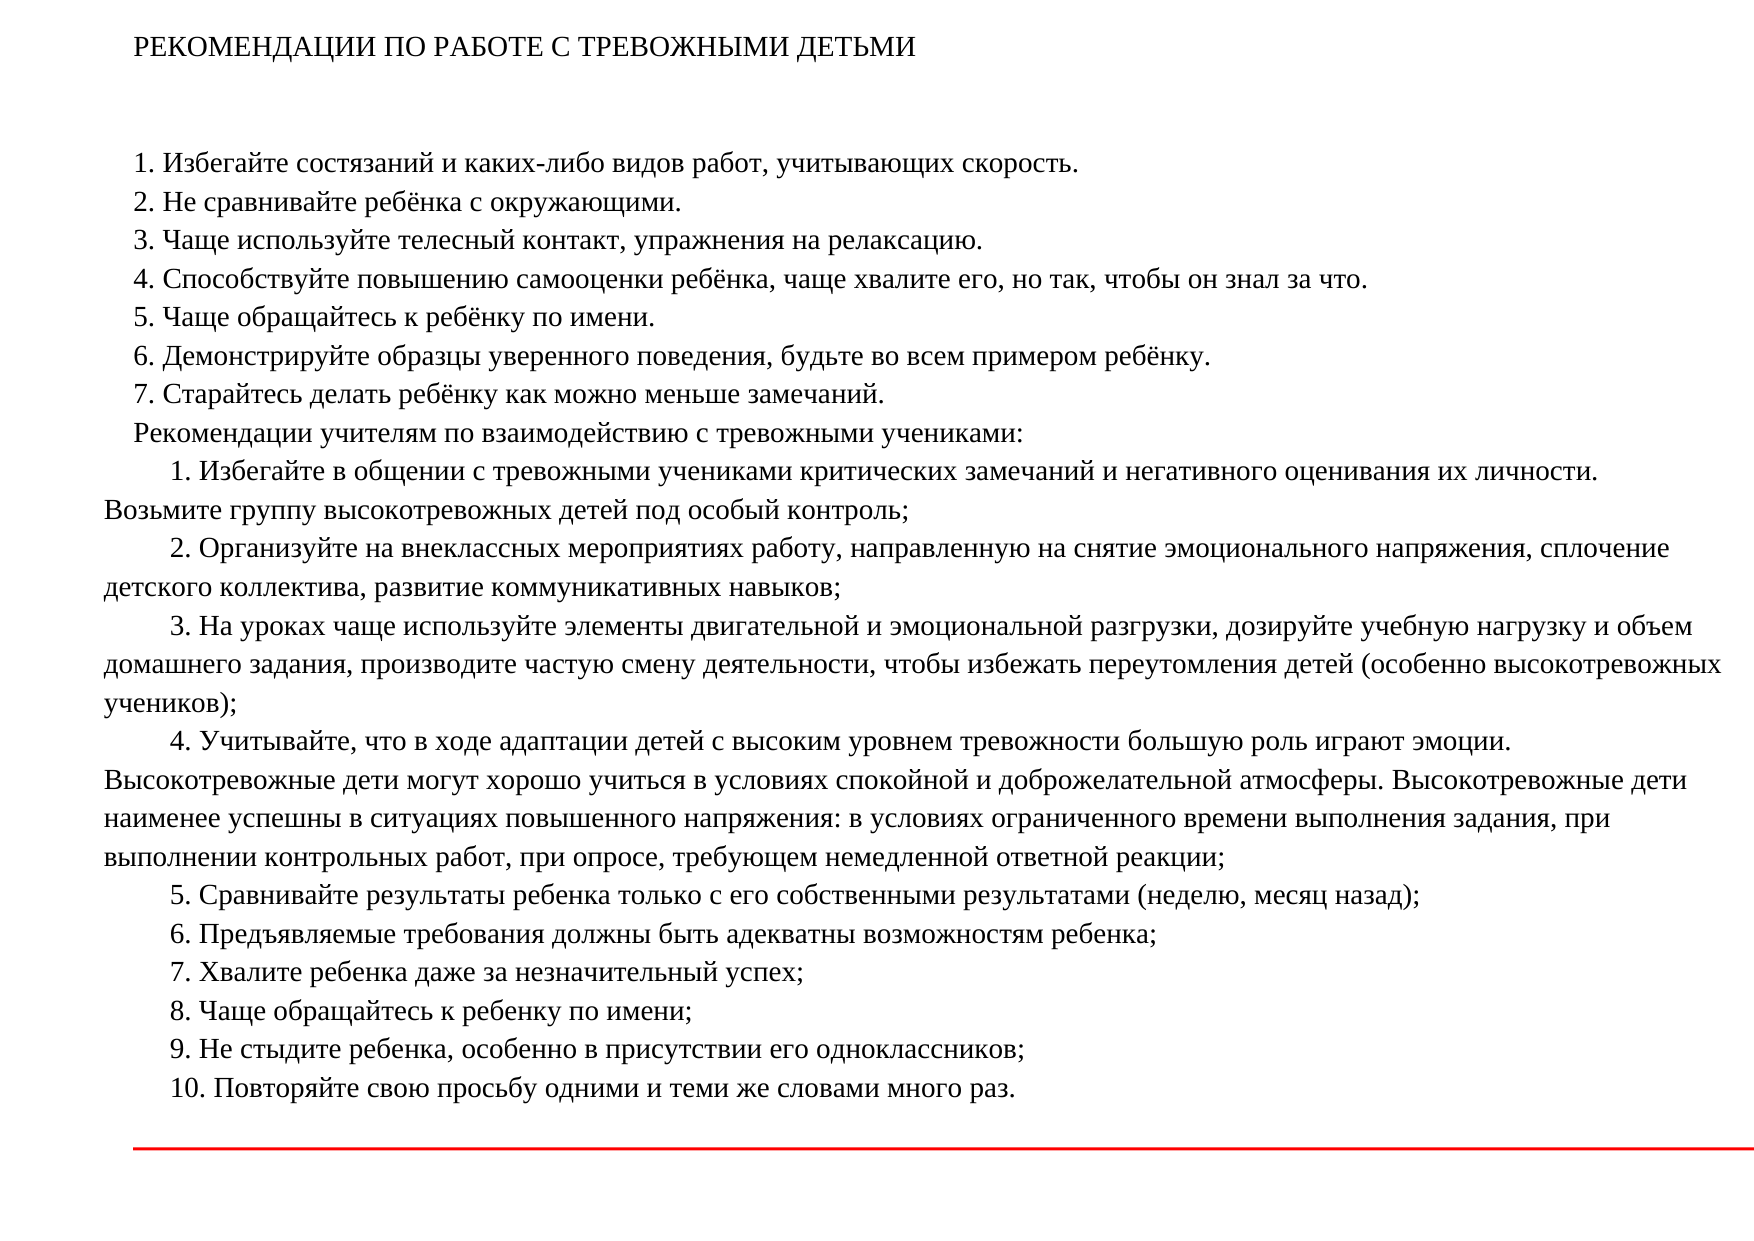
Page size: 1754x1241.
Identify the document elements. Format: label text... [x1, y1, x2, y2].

text 3. На уроках чаще используйте элементы двигательной и эмоциональной разгрузки, дозируйте учебную нагрузку и объем домашнего задания, производите частую смену деятельности, чтобы избежать переутомления детей (особенно высокотревожных учеников); [103, 608, 1724, 718]
text 2. Не сравнивайте ребёнка с окружающими. [103, 184, 1724, 217]
text РЕКОМЕНДАЦИИ ПО РАБОТЕ С ТРЕВОЖНЫМИ ДЕТЬМИ [103, 29, 1724, 63]
text 10. Повторяйте свою просьбу одними и теми же словами много раз. [103, 1070, 1724, 1104]
text 3. Чаще используйте телесный контакт, упражнения на релаксацию. [103, 222, 1724, 256]
text 5. Чаще обращайтесь к ребёнку по имени. [103, 299, 1724, 333]
text 6. Предъявляемые требования должны быть адекватны возможностям ребенка; [103, 916, 1724, 949]
text 2. Организуйте на внеклассных мероприятиях работу, направленную на снятие эмоционального напряжения, сплочение детского коллектива, развитие коммуникативных навыков; [103, 531, 1724, 603]
text 1. Избегайте состязаний и каких-либо видов работ, учитывающих скорость. [103, 145, 1724, 179]
text 8. Чаще обращайтесь к ребенку по имени; [103, 993, 1724, 1027]
text 7. Старайтесь делать ребёнку как можно меньше замечаний. [103, 376, 1724, 410]
text 6. Демонстрируйте образцы уверенного поведения, будьте во всем примером ребёнку. [103, 338, 1724, 371]
text 1. Избегайте в общении с тревожными учениками критических замечаний и негативного оценивания их личности. Возьмите группу высокотревожных детей под особый контроль; [103, 453, 1724, 526]
text 4. Способствуйте повышению самооценки ребёнка, чаще хвалите его, но так, чтобы он знал за что. [103, 261, 1724, 294]
text 9. Не стыдите ребенка, особенно в присутствии его одноклассников; [103, 1032, 1724, 1065]
text 5. Сравнивайте результаты ребенка только с его собственными результатами (неделю, месяц назад); [103, 877, 1724, 911]
text 7. Хвалите ребенка даже за незначительный успех; [103, 954, 1724, 988]
text 4. Учитывайте, что в ходе адаптации детей с высоким уровнем тревожности большую роль играют эмоции. Высокотревожные дети могут хорошо учиться в условиях спокойной и доброжелательной атмосферы. Высокотревожные дети наименее успешны в ситуациях повышенного напряжения: в условиях ограниченного времени выполнения задания, при выполнении контрольных работ, при опросе, требующем немедленной ответной реакции; [103, 723, 1724, 872]
text Рекомендации учителям по взаимодействию с тревожными учениками: [103, 415, 1724, 448]
